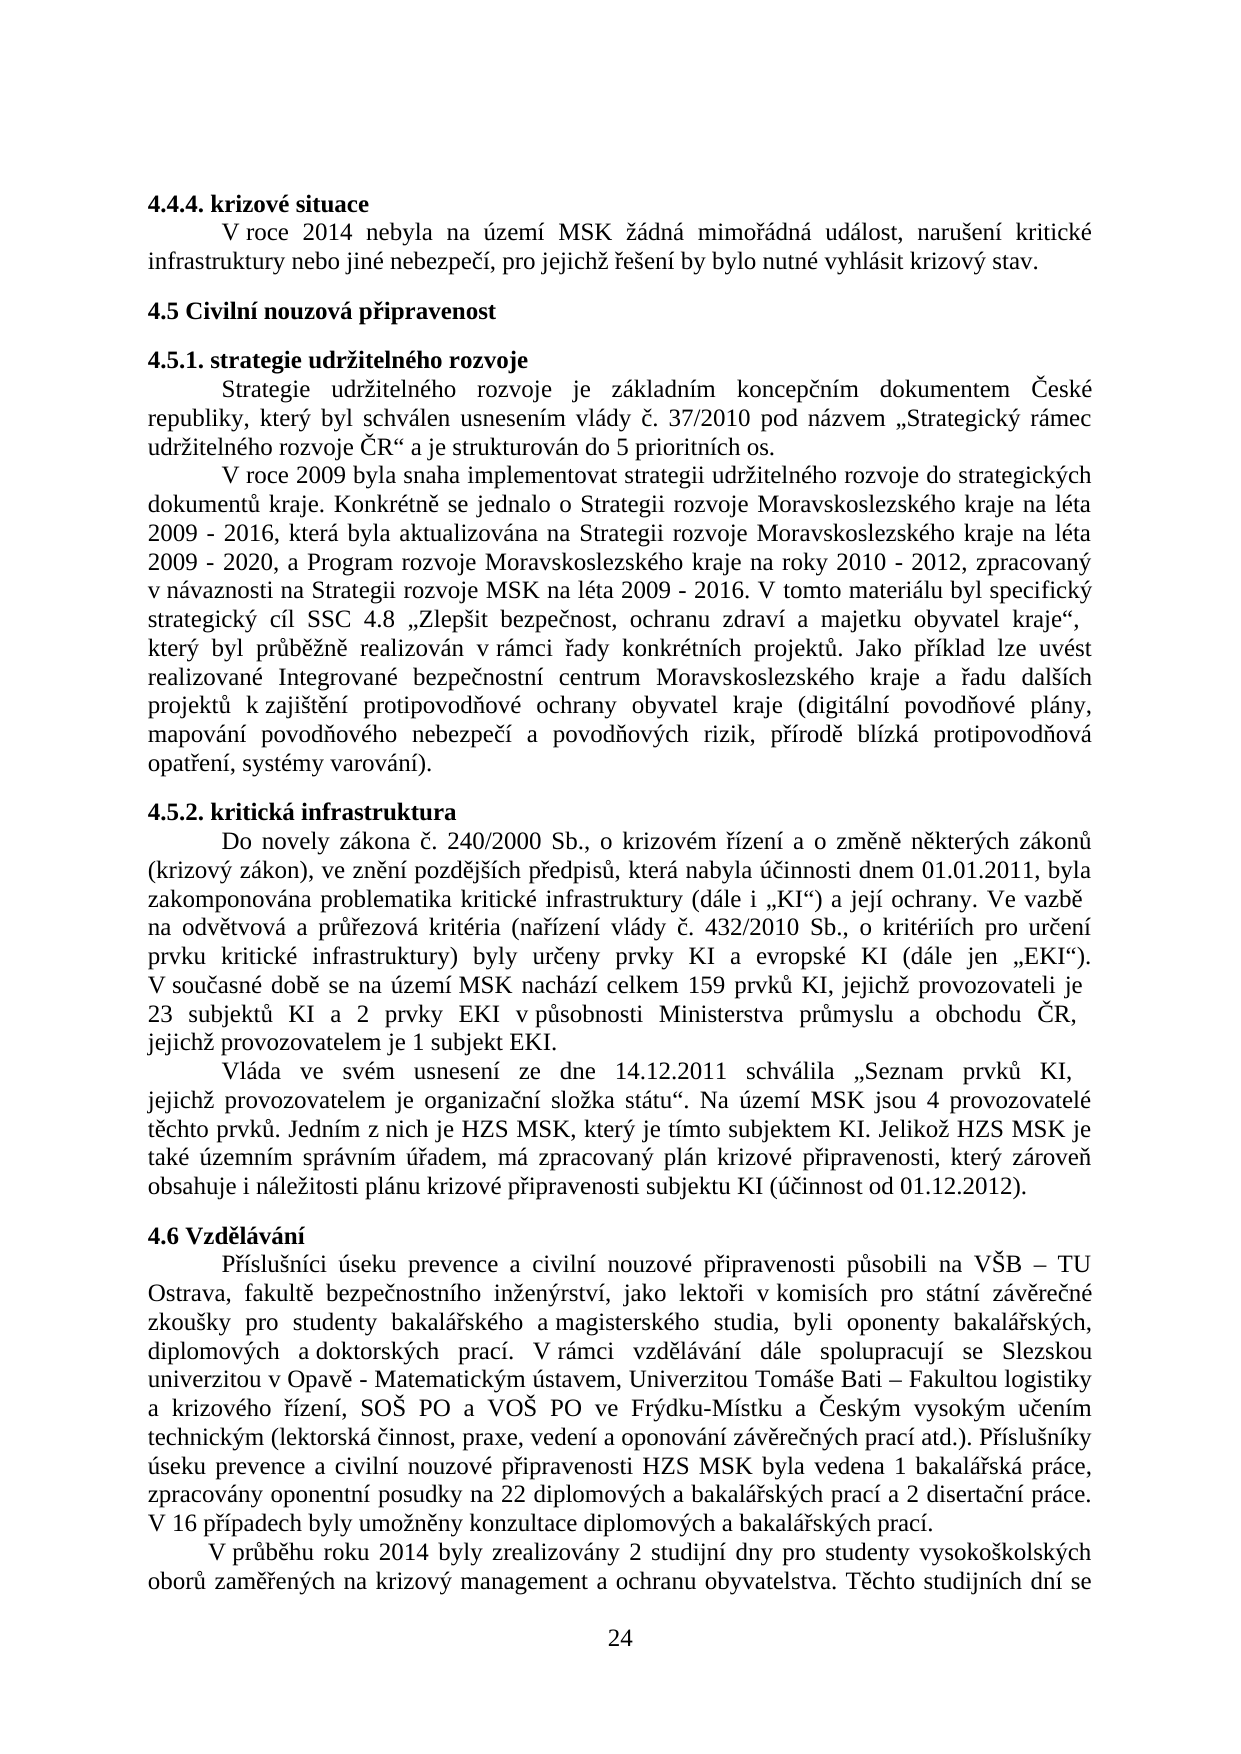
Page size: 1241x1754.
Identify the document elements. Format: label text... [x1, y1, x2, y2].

text Do novely zákona č. 240/2000 Sb., o krizovém řízení a o změně některých zákonů (krizový zákon), ve znění pozdějších předpisů, která nabyla účinnosti dnem 01.01.2011, byla zakomponována problematika kritické infrastruktury (dále i „KI“) a její ochrany. Ve vazbě na odvětvová a průřezová kritéria (nařízení vlády č. 432/2010 Sb., o kritériích pro určení prvku kritické infrastruktury) byly určeny prvky KI a evropské KI (dále jen „EKI“). V současné době se na území MSK nachází celkem 159 prvků KI, jejichž provozovateli je 23 subjektů KI a 2 prvky EKI v působnosti Ministerstva průmyslu a obchodu ČR, jejichž provozovatelem je 1 subjekt EKI. [148, 826, 1093, 1056]
subtitle 4.6 Vzdělávání [148, 1221, 1093, 1249]
text Strategie udržitelného rozvoje je základním koncepčním dokumentem České republiky, který byl schválen usnesením vlády č. 37/2010 pod názvem „Strategický rámec udržitelného rozvoje ČR“ a je strukturován do 5 prioritních os. [148, 374, 1093, 460]
subtitle 4.5.2. kritická infrastruktura [148, 797, 1093, 826]
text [148, 1537, 1093, 1594]
subtitle 4.4.4. krizové situace [148, 189, 1093, 217]
subtitle 4.5 Civilní nouzová připravenost [148, 296, 1093, 324]
text V roce 2009 byla snaha implementovat strategii udržitelného rozvoje do strategických dokumentů kraje. Konkrétně se jednalo o Strategii rozvoje Moravskoslezského kraje na léta 2009 - 2016, která byla aktualizována na Strategii rozvoje Moravskoslezského kraje na léta 2009 - 2020, a Program rozvoje Moravskoslezského kraje na roky 2010 - 2012, zpracovaný v návaznosti na Strategii rozvoje MSK na léta 2009 - 2016. V tomto materiálu byl specifický strategický cíl SSC 4.8 „Zlepšit bezpečnost, ochranu zdraví a majetku obyvatel kraje“, který byl průběžně realizován v rámci řady konkrétních projektů. Jako příklad lze uvést realizované Integrované bezpečnostní centrum Moravskoslezského kraje a řadu dalších projektů k zajištění protipovodňové ochrany obyvatel kraje (digitální povodňové plány, mapování povodňového nebezpečí a povodňových rizik, přírodě blízká protipovodňová opatření, systémy varování). [148, 460, 1093, 777]
text Příslušníci úseku prevence a civilní nouzové připravenosti působili na VŠB – TU Ostrava, fakultě bezpečnostního inženýrství, jako lektoři v komisích pro státní závěrečné zkoušky pro studenty bakalářského a magisterského studia, byli oponenty bakalářských, diplomových a doktorských prací. V rámci vzdělávání dále spolupracují se Slezskou univerzitou v Opavě - Matematickým ústavem, Univerzitou Tomáše Bati – Fakultou logistiky a krizového řízení, SOŠ PO a VOŠ PO ve Frýdku-Místku a Českým vysokým učením technickým (lektorská činnost, praxe, vedení a oponování závěrečných prací atd.). Příslušníky úseku prevence a civilní nouzové připravenosti HZS MSK byla vedena 1 bakalářská práce, zpracovány oponentní posudky na 22 diplomových a bakalářských prací a 2 disertační práce. V 16 případech byly umožněny konzultace diplomových a bakalářských prací. [148, 1249, 1093, 1537]
text V roce 2014 nebyla na území MSK žádná mimořádná událost, narušení kritické infrastruktury nebo jiné nebezpečí, pro jejichž řešení by bylo nutné vyhlásit krizový stav. [148, 217, 1093, 275]
text Vláda ve svém usnesení ze dne 14.12.2011 schválila „Seznam prvků KI, jejichž provozovatelem je organizační složka státu“. Na území MSK jsou 4 provozovatelé těchto prvků. Jedním z nich je HZS MSK, který je tímto subjektem KI. Jelikož HZS MSK je také územním správním úřadem, má zpracovaný plán krizové připravenosti, který zároveň obsahuje i náležitosti plánu krizové připravenosti subjektu KI (účinnost od 01.12.2012). [148, 1056, 1093, 1200]
subtitle 4.5.1. strategie udržitelného rozvoje [148, 345, 1093, 374]
